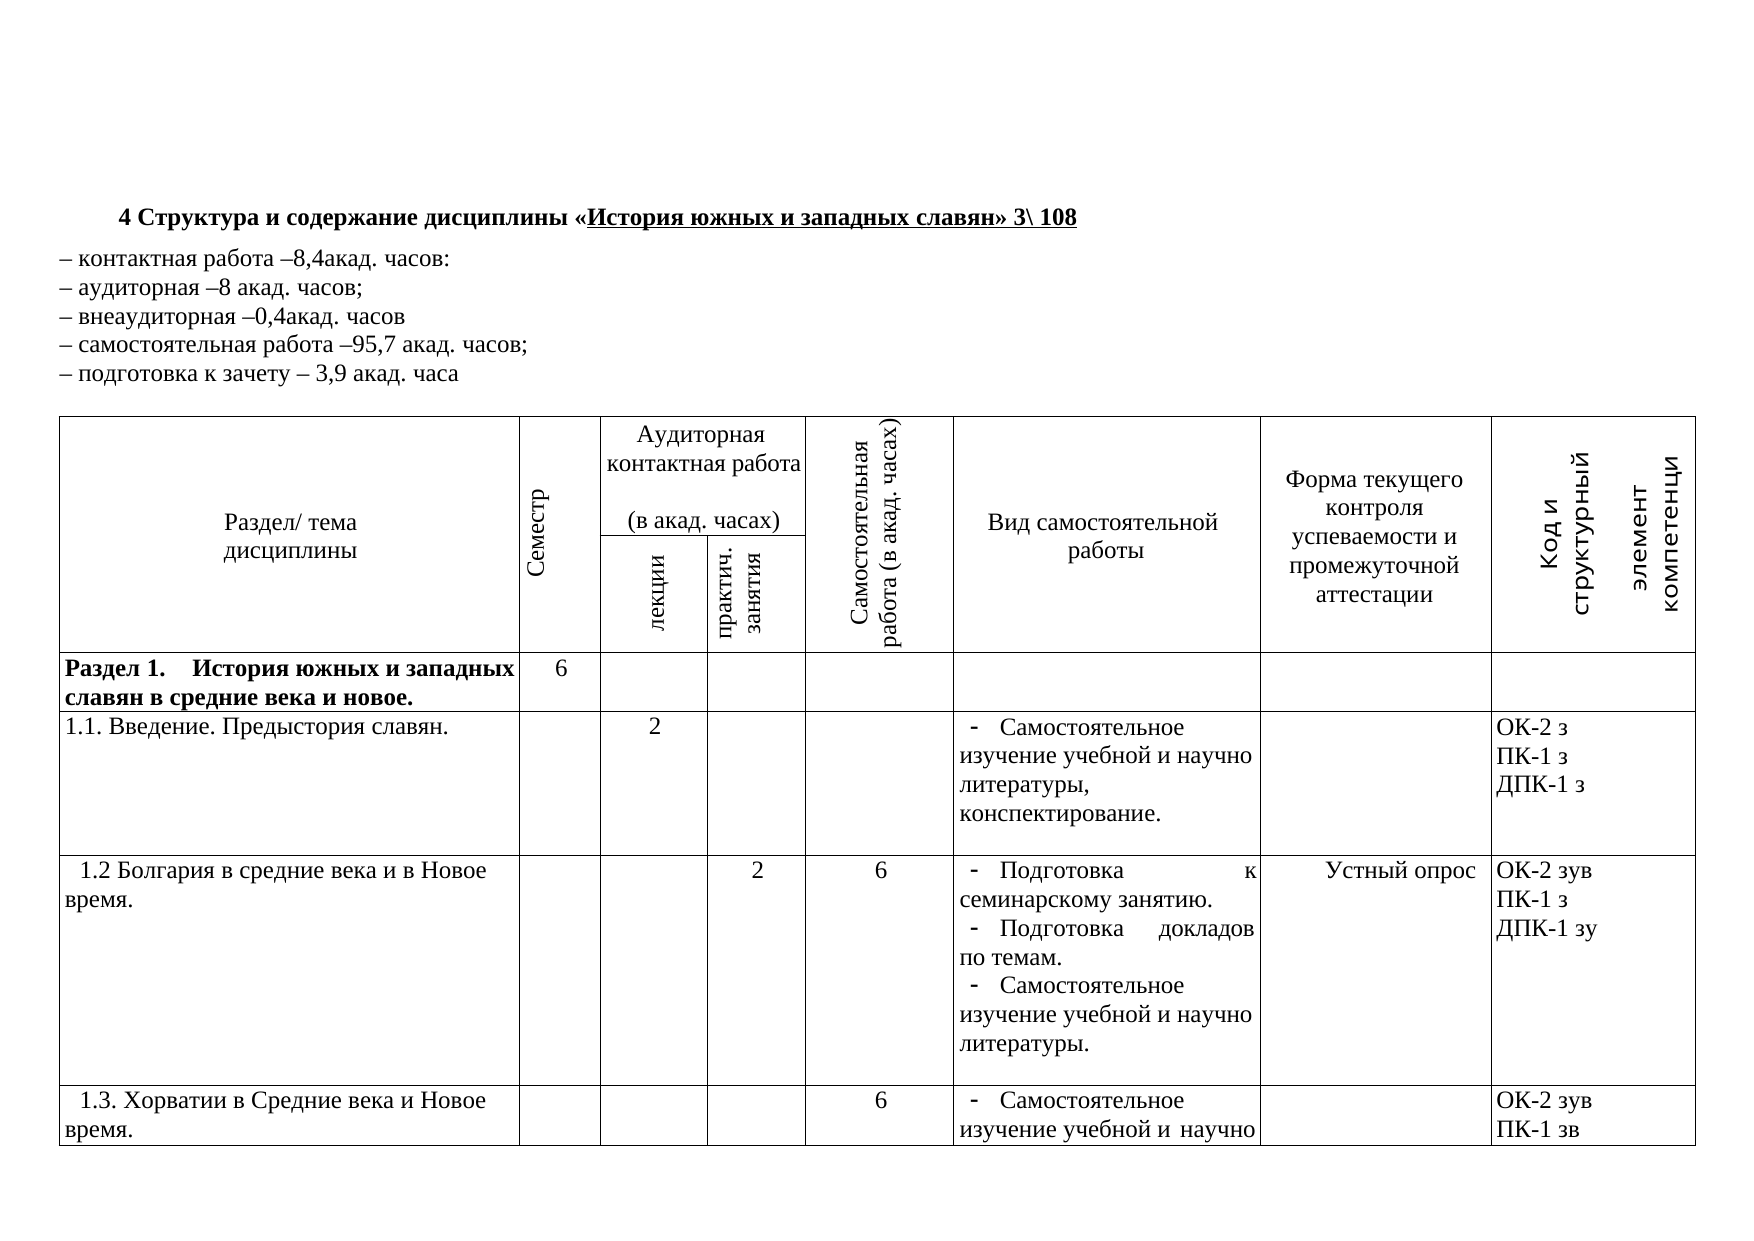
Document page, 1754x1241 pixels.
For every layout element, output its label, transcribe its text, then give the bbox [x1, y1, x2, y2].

table_cell 2 [708, 856, 805, 1084]
table_cell 2 [601, 712, 707, 854]
table_cell ОК-2 зув ПК-1 з ДПК-1 зу [1492, 856, 1695, 1084]
table_cell Самостоятельное изучение учебной и научно [954, 1086, 1260, 1145]
subtitle Структура и содержание дисциплины «История южных и западных славян» 3\ 108 [118, 202, 1708, 231]
table_cell Самостоятельное изучение учебной и научно литературы, конспектирование. [954, 712, 1260, 854]
table_header Самостоятельная работа (в акад. часах) [806, 417, 953, 652]
table_header Раздел/ тема дисциплины [60, 417, 519, 652]
table_cell [708, 712, 805, 854]
list подготовка к зачету – 3,9 акад. часа [59, 358, 1708, 387]
table_cell Раздел 1. История южных и западных славян в средние века и новое. [60, 653, 519, 711]
table_cell [1261, 1086, 1491, 1145]
table_cell Устный опрос [1261, 856, 1491, 1084]
table_cell [520, 712, 600, 854]
table_cell [708, 653, 805, 711]
table_cell [806, 653, 953, 711]
table_cell [520, 856, 600, 1084]
table_cell 1.2 Болгария в средние века и в Новое время. [60, 856, 519, 1084]
table_cell 6 [806, 856, 953, 1084]
table_header Вид самостоятельной работы [954, 417, 1260, 652]
table_cell [1261, 653, 1491, 711]
table_cell лекции [601, 536, 707, 652]
table_header Форма текущего контроля успеваемости и промежуточной аттестации [1261, 417, 1491, 652]
table_cell 1.3. Хорватии в Средние века и Новое время. [60, 1086, 519, 1145]
list самостоятельная работа –95,7 акад. часов; [59, 329, 1708, 358]
table_cell [708, 1086, 805, 1145]
table_cell Подготовка к семинарскому занятию. Подготовка докладов по темам. Самостоятельное изучение учебной и научно литературы. [954, 856, 1260, 1084]
list аудиторная –8 акад. часов; [59, 272, 1708, 301]
table_cell ОК-2 з ПК-1 з ДПК-1 з [1492, 712, 1695, 854]
table_cell [520, 1086, 600, 1145]
table_cell [806, 712, 953, 854]
table_cell [1261, 712, 1491, 854]
table_cell [601, 653, 707, 711]
table_cell [1492, 653, 1695, 711]
table_header Семестр [520, 417, 600, 652]
table_cell [601, 1086, 707, 1145]
table_cell ОК-2 зув ПК-1 зв [1492, 1086, 1695, 1145]
table_cell 6 [520, 653, 600, 711]
list внеаудиторная –0,4акад. часов [59, 301, 1708, 329]
table_cell 6 [806, 1086, 953, 1145]
table_cell 1.1. Введение. Предыстория славян. [60, 712, 519, 854]
table_header Аудиторная контактная работа (в акад. часах) [601, 417, 805, 535]
table_cell [601, 856, 707, 1084]
table_cell [954, 653, 1260, 711]
table_cell практич. занятия [708, 536, 805, 652]
list контактная работа –8,4акад. часов: [59, 243, 1708, 272]
table_header Код и структурный элемент компетенции [1492, 417, 1695, 652]
